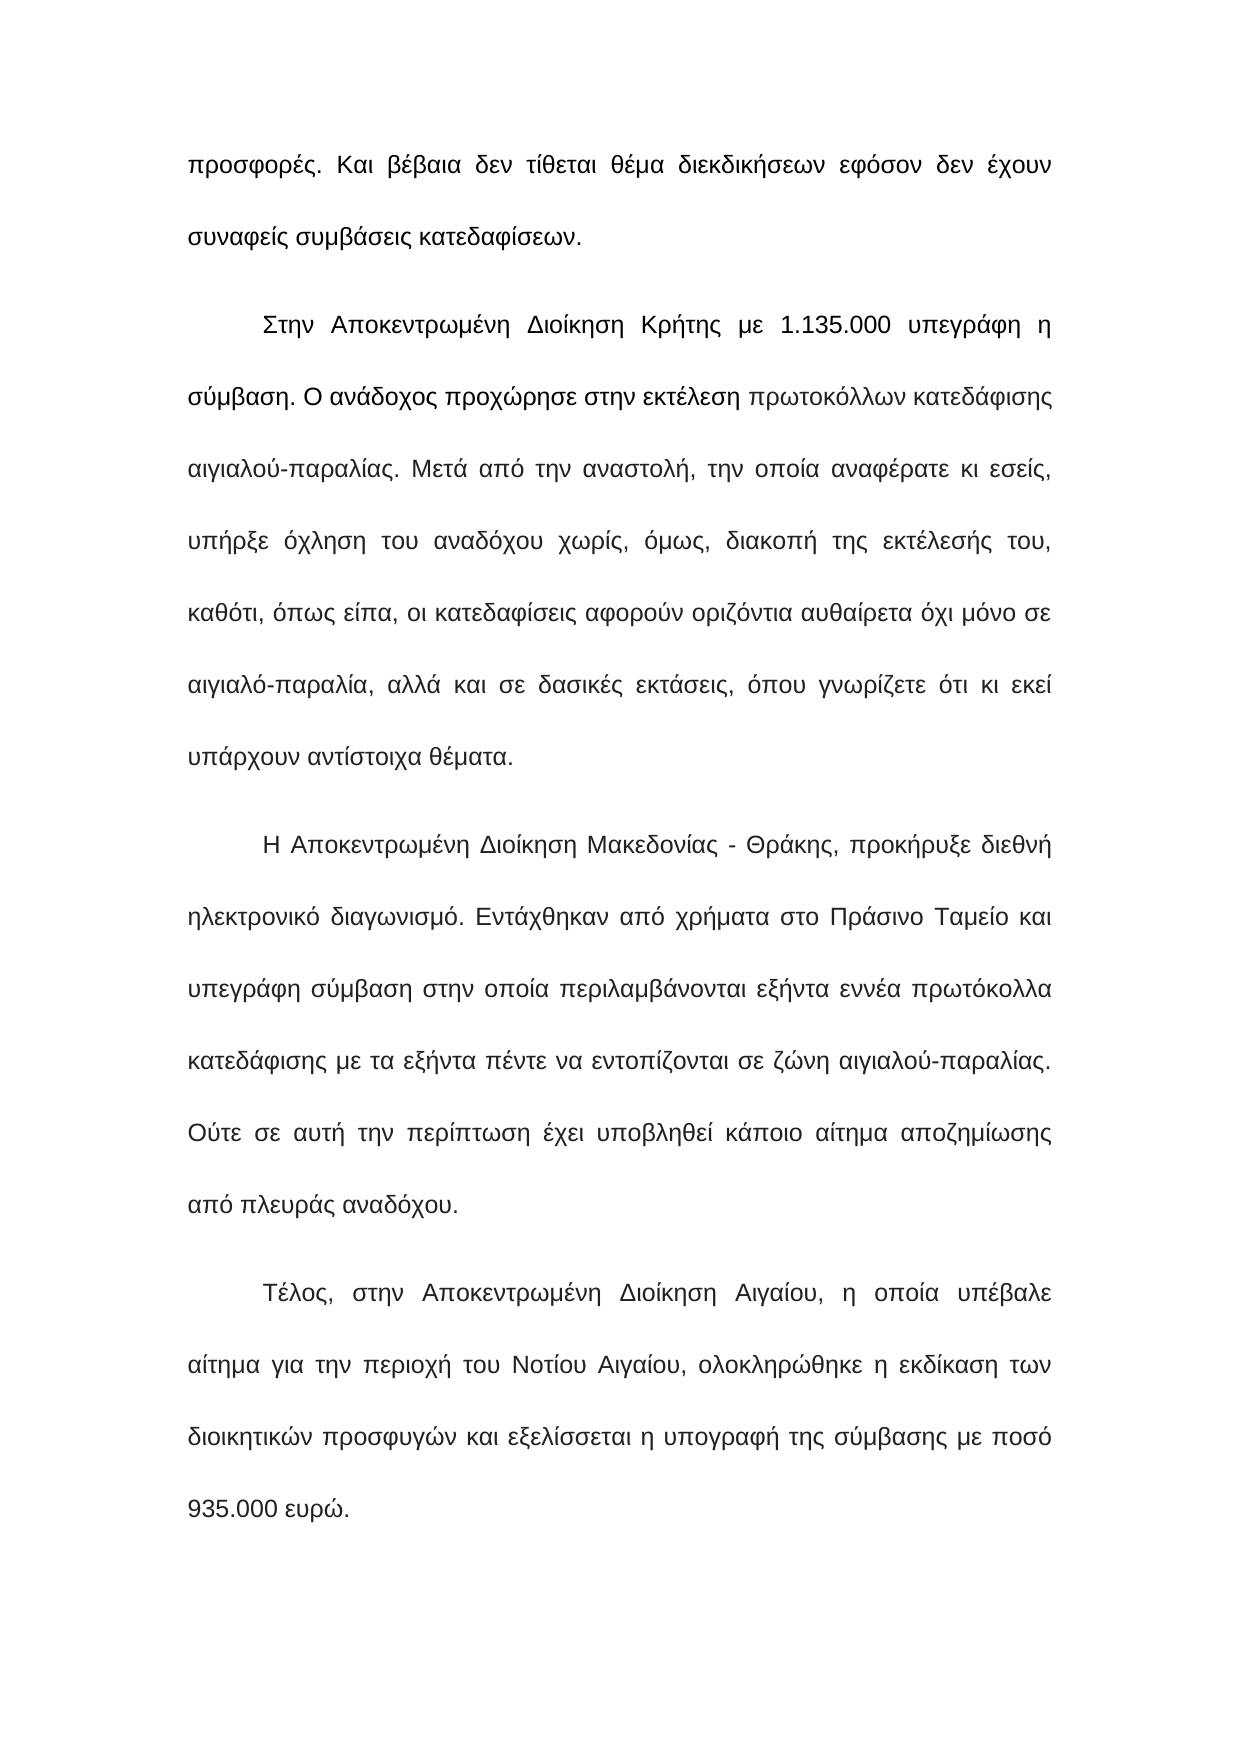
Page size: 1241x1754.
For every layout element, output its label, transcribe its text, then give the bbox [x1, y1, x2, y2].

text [187, 150, 1053, 251]
text Η Αποκεντρωμένη Διοίκηση Μακεδονίας - Θράκης, προκήρυξε διεθνή ηλεκτρονικό διαγωνισμό. Εντάχθηκαν από χρήματα στο Πράσινο Ταμείο και υπεγράφη σύμβαση στην οποία περιλαμβάνονται εξήντα εννέα πρωτόκολλα κατεδάφισης με τα εξήντα πέντε να εντοπίζονται σε ζώνη αιγιαλού-παραλίας. Ούτε σε αυτή την περίπτωση έχει υποβληθεί κάποιο αίτημα αποζημίωσης από πλευράς αναδόχου. [187, 830, 1053, 1218]
text Τέλος, στην Αποκεντρωμένη Διοίκηση Αιγαίου, η οποία υπέβαλε αίτημα για την περιοχή του Νοτίου Αιγαίου, ολοκληρώθηκε η εκδίκαση των διοικητικών προσφυγών και εξελίσσεται η υπογραφή της σύμβασης με ποσό 935.000 ευρώ. [187, 1278, 1053, 1522]
text Στην Αποκεντρωμένη Διοίκηση Κρήτης με 1.135.000 υπεγράφη η σύμβαση. Ο ανάδοχος προχώρησε στην εκτέλεση πρωτοκόλλων κατεδάφισης αιγιαλού-παραλίας. Μετά από την αναστολή, την οποία αναφέρατε κι εσείς, υπήρξε όχληση του αναδόχου χωρίς, όμως, διακοπή της εκτέλεσής του, καθότι, όπως είπα, οι κατεδαφίσεις αφορούν οριζόντια αυθαίρετα όχι μόνο σε αιγιαλό-παραλία, αλλά και σε δασικές εκτάσεις, όπου γνωρίζετε ότι κι εκεί υπάρχουν αντίστοιχα θέματα. [187, 310, 1053, 770]
